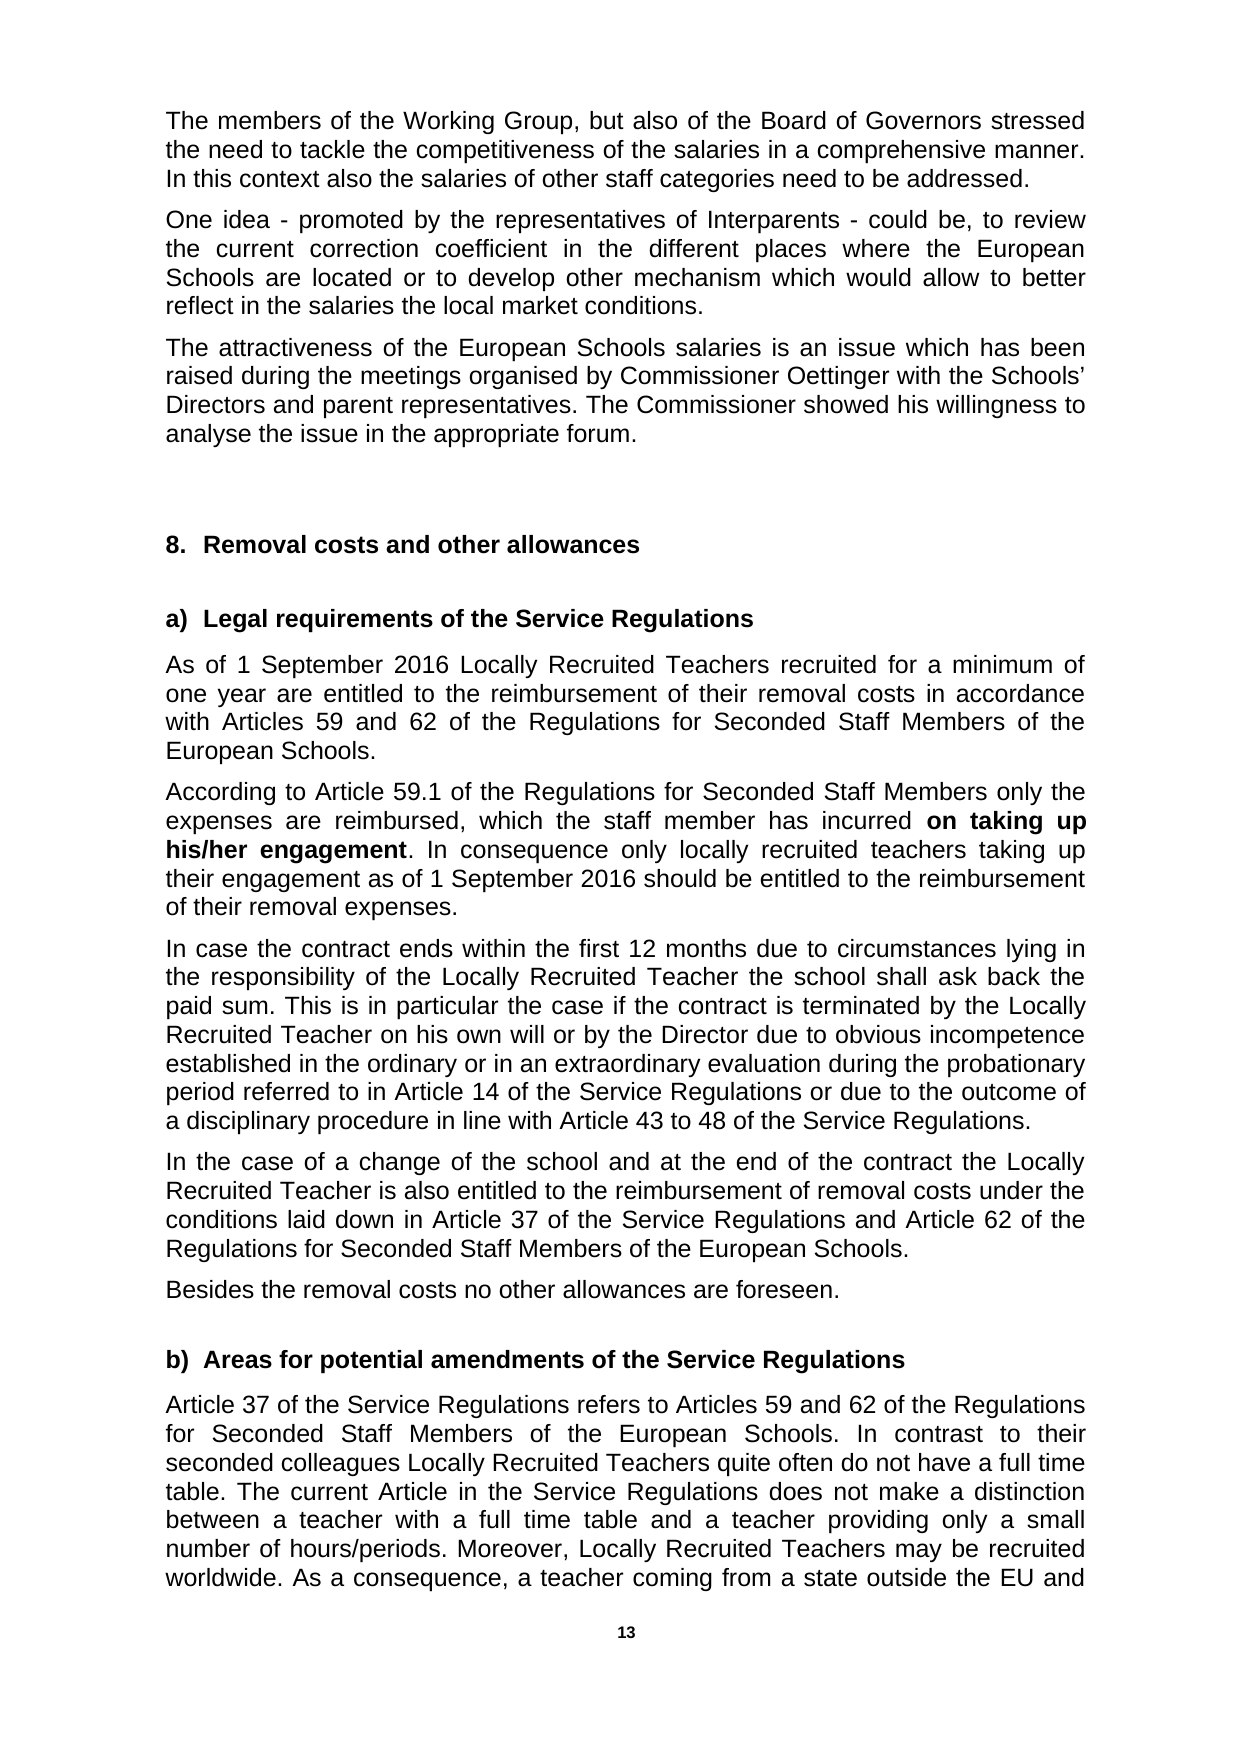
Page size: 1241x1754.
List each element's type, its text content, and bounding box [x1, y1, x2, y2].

text Besides the removal costs no other allowances are foreseen. [165, 1275, 1087, 1304]
list Removal costs and other allowances [165, 530, 1087, 559]
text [165, 1390, 1087, 1592]
text One idea - promoted by the representatives of Interparents - could be, to review the current correction coefficient in the different places where the European Schools are located or to develop other mechanism which would allow to better reflect in the salaries the local market conditions. [165, 205, 1087, 320]
list Areas for potential amendments of the Service Regulations [165, 1345, 1087, 1374]
text The members of the Working Group, but also of the Board of Governors stressed the need to tackle the competitiveness of the salaries in a comprehensive manner. In this context also the salaries of other staff categories need to be addressed. [165, 106, 1087, 193]
text In the case of a change of the school and at the end of the contract the Locally Recruited Teacher is also entitled to the reimbursement of removal costs under the conditions laid down in Article 37 of the Service Regulations and Article 62 of the Regulations for Seconded Staff Members of the European Schools. [165, 1147, 1087, 1262]
text The attractiveness of the European Schools salaries is an issue which has been raised during the meetings organised by Commissioner Oettinger with the Schools’ Directors and parent representatives. The Commissioner showed his willingness to analyse the issue in the appropriate forum. [165, 333, 1087, 448]
list Legal requirements of the Service Regulations [165, 604, 1087, 633]
text According to Article 59.1 of the Regulations for Seconded Staff Members only the expenses are reimbursed, which the staff member has incurred on taking up his/her engagement. In consequence only locally recruited teachers taking up their engagement as of 1 September 2016 should be entitled to the reimbursement of their removal expenses. [165, 777, 1087, 921]
text As of 1 September 2016 Locally Recruited Teachers recruited for a minimum of one year are entitled to the reimbursement of their removal costs in accordance with Articles 59 and 62 of the Regulations for Seconded Staff Members of the European Schools. [165, 650, 1087, 765]
text In case the contract ends within the first 12 months due to circumstances lying in the responsibility of the Locally Recruited Teacher the school shall ask back the paid sum. This is in particular the case if the contract is terminated by the Locally Recruited Teacher on his own will or by the Director due to obvious incompetence established in the ordinary or in an extraordinary evaluation during the probationary period referred to in Article 14 of the Service Regulations or due to the outcome of a disciplinary procedure in line with Article 43 to 48 of the Service Regulations. [165, 934, 1087, 1135]
